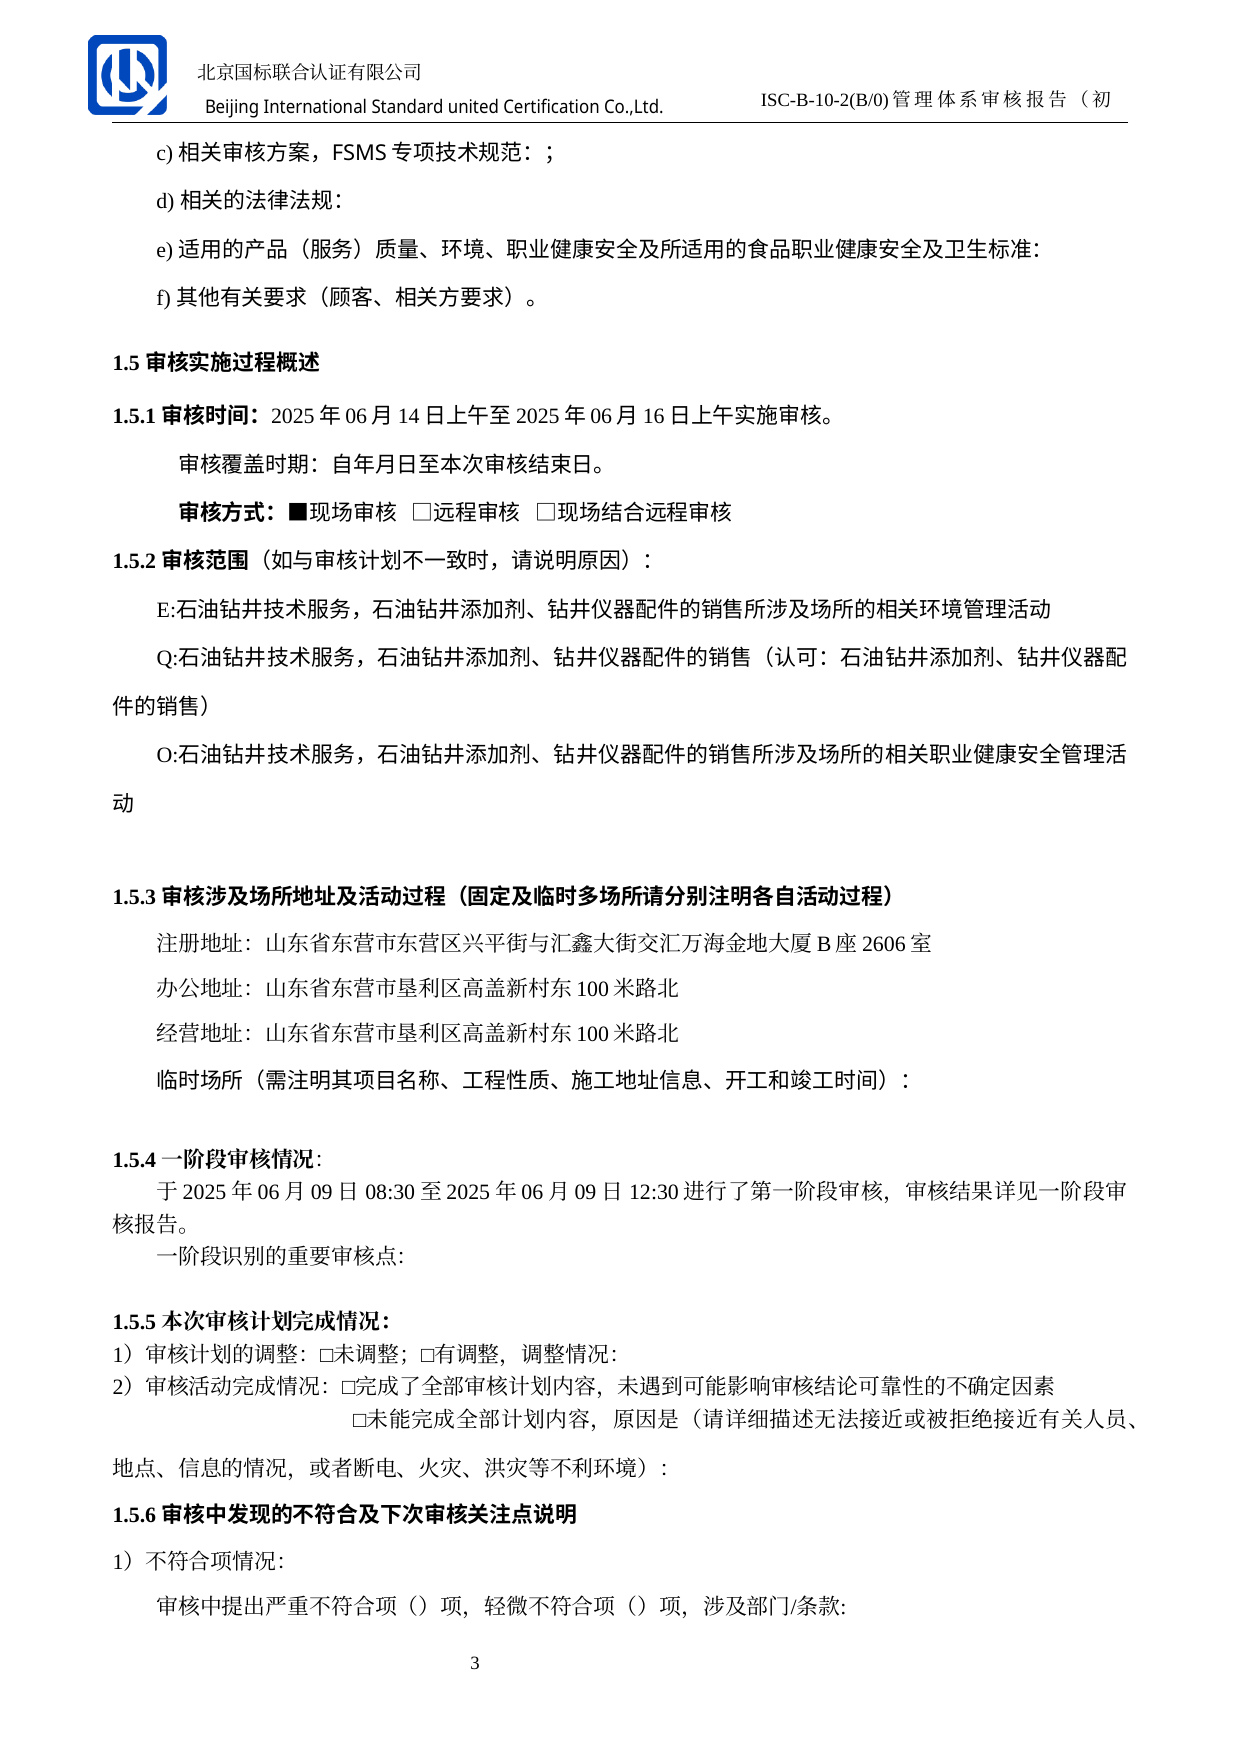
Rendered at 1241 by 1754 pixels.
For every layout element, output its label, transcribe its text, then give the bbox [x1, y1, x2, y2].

text 经营地址：山东省东营市垦利区高盖新村东100米路北 [112, 1017, 1128, 1050]
text 1）不符合项情况： [112, 1545, 1128, 1578]
text 1）审核计划的调整：□未调整；□有调整，调整情况： [112, 1338, 1128, 1371]
text 审核方式：■现场审核 □远程审核 □现场结合远程审核 [112, 494, 1128, 527]
text Q:石油钻井技术服务，石油钻井添加剂、钻井仪器配件的销售（认可：石油钻井添加剂、钻井仪器配件的销售） [112, 639, 1128, 721]
text 1.5.6 审核中发现的不符合及下次审核关注点说明 [112, 1497, 1128, 1529]
text 1.5.3 审核涉及场所地址及活动过程（固定及临时多场所请分别注明各自活动过程） [112, 879, 1128, 911]
text E:石油钻井技术服务，石油钻井添加剂、钻井仪器配件的销售所涉及场所的相关环境管理活动 [112, 591, 1128, 624]
text e) 适用的产品（服务）质量、环境、职业健康安全及所适用的食品职业健康安全及卫生标准： [112, 231, 1128, 264]
text 审核中提出严重不符合项（）项，轻微不符合项（）项，涉及部门/条款: [112, 1591, 1128, 1623]
text 注册地址：山东省东营市东营区兴平街与汇鑫大街交汇万海金地大厦B座2606室 [112, 927, 1128, 959]
text 一阶段识别的重要审核点： [112, 1241, 1128, 1273]
text 1.5.4 一阶段审核情况： [112, 1143, 1128, 1176]
text 办公地址：山东省东营市垦利区高盖新村东100米路北 [112, 972, 1128, 1005]
text 于2025年06月09日 08:30至2025年06月09日 12:30进行了第一阶段审核，审核结果详见一阶段审核报告。 [112, 1176, 1128, 1241]
text □未能完成全部计划内容，原因是（请详细描述无法接近或被拒绝接近有关人员、地点、信息的情况，或者断电、火灾、洪灾等不利环境）： [112, 1403, 1128, 1484]
text d) 相关的法律法规： [112, 183, 1128, 216]
text 1.5 审核实施过程概述 [112, 344, 1128, 377]
text 2）审核活动完成情况：□完成了全部审核计划内容，未遇到可能影响审核结论可靠性的不确定因素 [112, 1371, 1128, 1403]
text 1.5.1 审核时间：2025年06月14日上午至2025年06月16日上午实施审核。 [112, 398, 1128, 430]
text 1.5.5 本次审核计划完成情况： [112, 1306, 1128, 1338]
text 1.5.2 审核范围（如与审核计划不一致时，请说明原因）： [112, 543, 1128, 575]
picture [88, 35, 167, 115]
text 临时场所（需注明其项目名称、工程性质、施工地址信息、开工和竣工时间）： [112, 1062, 1128, 1095]
text O:石油钻井技术服务，石油钻井添加剂、钻井仪器配件的销售所涉及场所的相关职业健康安全管理活动 [112, 737, 1128, 818]
text f) 其他有关要求（顾客、相关方要求）。 [112, 280, 1128, 312]
text 审核覆盖时期：自年月日至本次审核结束日。 [112, 446, 1128, 479]
text c) 相关审核方案，FSMS专项技术规范：； [112, 135, 1128, 167]
